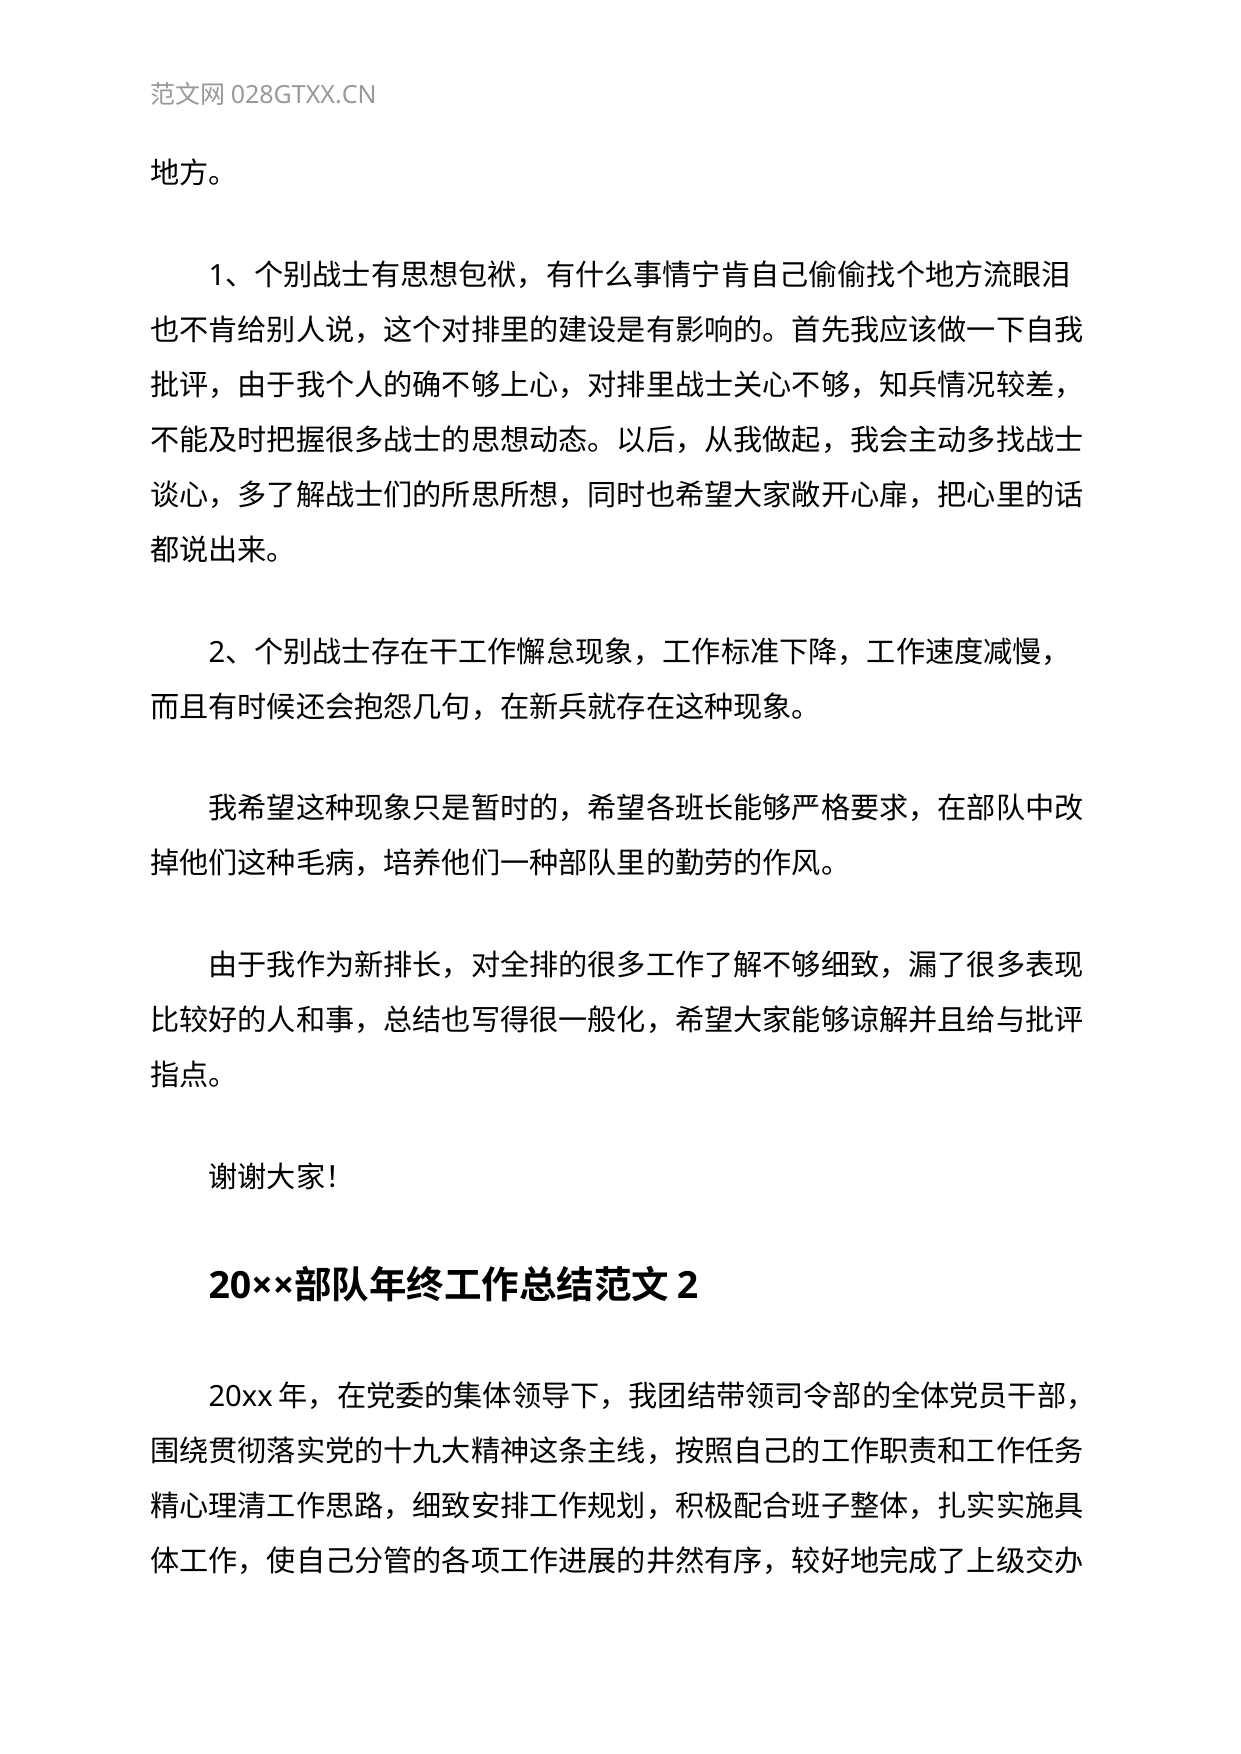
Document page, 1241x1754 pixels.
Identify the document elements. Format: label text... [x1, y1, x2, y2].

text 20××部队年终工作总结范文2 [150, 1255, 1090, 1309]
text 2、个别战士存在干工作懈怠现象，工作标准下降，工作速度减慢，而且有时候还会抱怨几句，在新兵就存在这种现象。 [150, 628, 1090, 725]
text 我希望这种现象只是暂时的，希望各班长能够严格要求，在部队中改掉他们这种毛病，培养他们一种部队里的勤劳的作风。 [150, 785, 1090, 882]
text 由于我作为新排长，对全排的很多工作了解不够细致，漏了很多表现比较好的人和事，总结也写得很一般化，希望大家能够谅解并且给与批评指点。 [150, 942, 1090, 1094]
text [150, 1372, 1090, 1579]
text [150, 150, 1090, 192]
text 1、个别战士有思想包袱，有什么事情宁肯自己偷偷找个地方流眼泪也不肯给别人说，这个对排里的建设是有影响的。首先我应该做一下自我批评，由于我个人的确不够上心，对排里战士关心不够，知兵情况较差，不能及时把握很多战士的思想动态。以后，从我做起，我会主动多找战士谈心，多了解战士们的所思所想，同时也希望大家敞开心扉，把心里的话都说出来。 [150, 252, 1090, 569]
text 谢谢大家！ [150, 1153, 1090, 1195]
